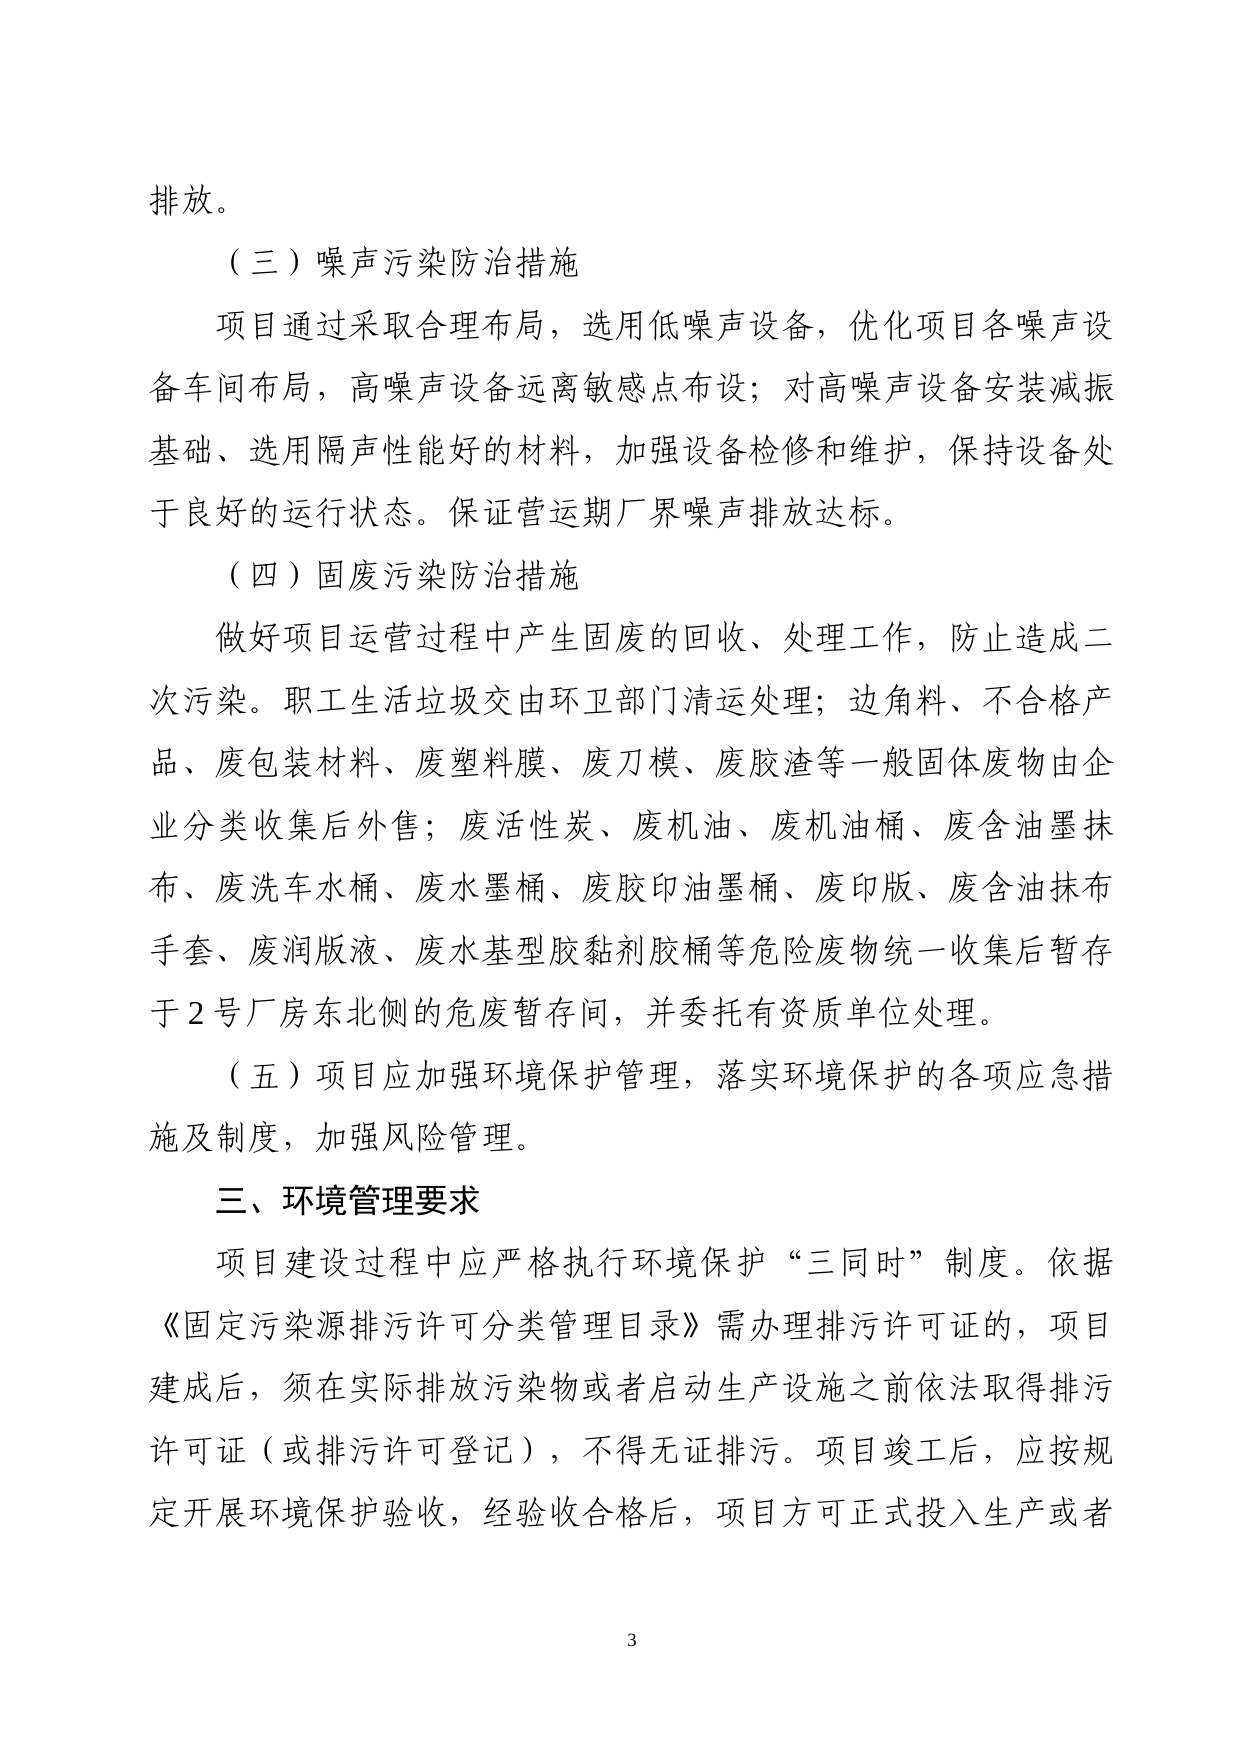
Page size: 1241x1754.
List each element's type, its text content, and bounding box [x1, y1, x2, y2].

text 做好项目运营过程中产生固废的回收、处理工作，防止造成二次污染。职工生活垃圾交由环卫部门清运处理；边角料、不合格产品、废包装材料、废塑料膜、废刀模、废胶渣等一般固体废物由企业分类收集后外售；废活性炭、废机油、废机油桶、废含油墨抹布、废洗车水桶、废水墨桶、废胶印油墨桶、废印版、废含油抹布手套、废润版液、废水基型胶黏剂胶桶等危险废物统一收集后暂存于2号厂房东北侧的危废暂存间，并委托有资质单位处理。 [148, 599, 1116, 1037]
text 项目通过采取合理布局，选用低噪声设备，优化项目各噪声设备车间布局，高噪声设备远离敏感点布设；对高噪声设备安装减振基础、选用隔声性能好的材料，加强设备检修和维护，保持设备处于良好的运行状态。保证营运期厂界噪声排放达标。 [148, 287, 1116, 537]
text 三、环境管理要求 [148, 1162, 1116, 1224]
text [148, 162, 1116, 224]
text （四）固废污染防治措施 [148, 537, 1116, 599]
text （三）噪声污染防治措施 [148, 224, 1116, 287]
text （五）项目应加强环境保护管理，落实环境保护的各项应急措施及制度，加强风险管理。 [148, 1037, 1116, 1162]
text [148, 1224, 1116, 1537]
